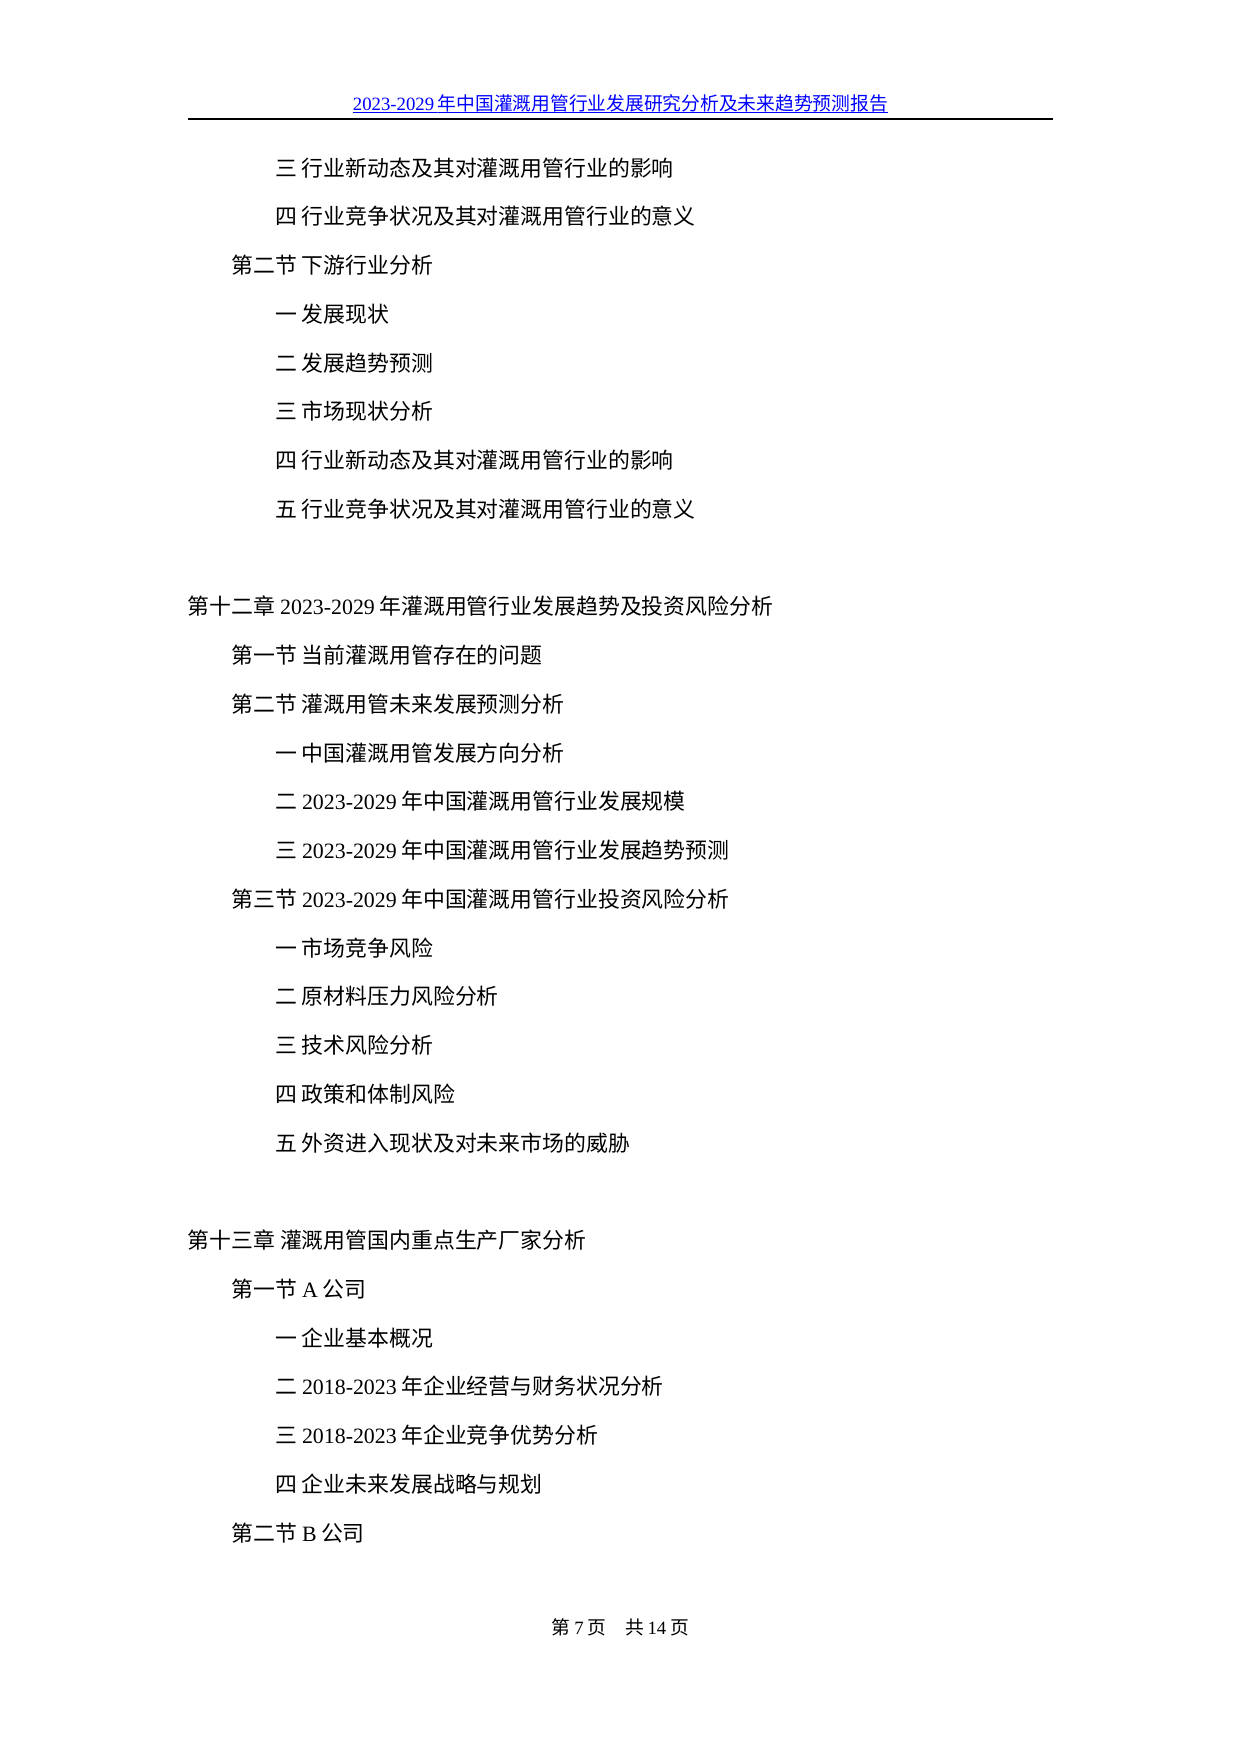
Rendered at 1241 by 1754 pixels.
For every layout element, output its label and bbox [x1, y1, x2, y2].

text [187, 150, 1053, 1548]
